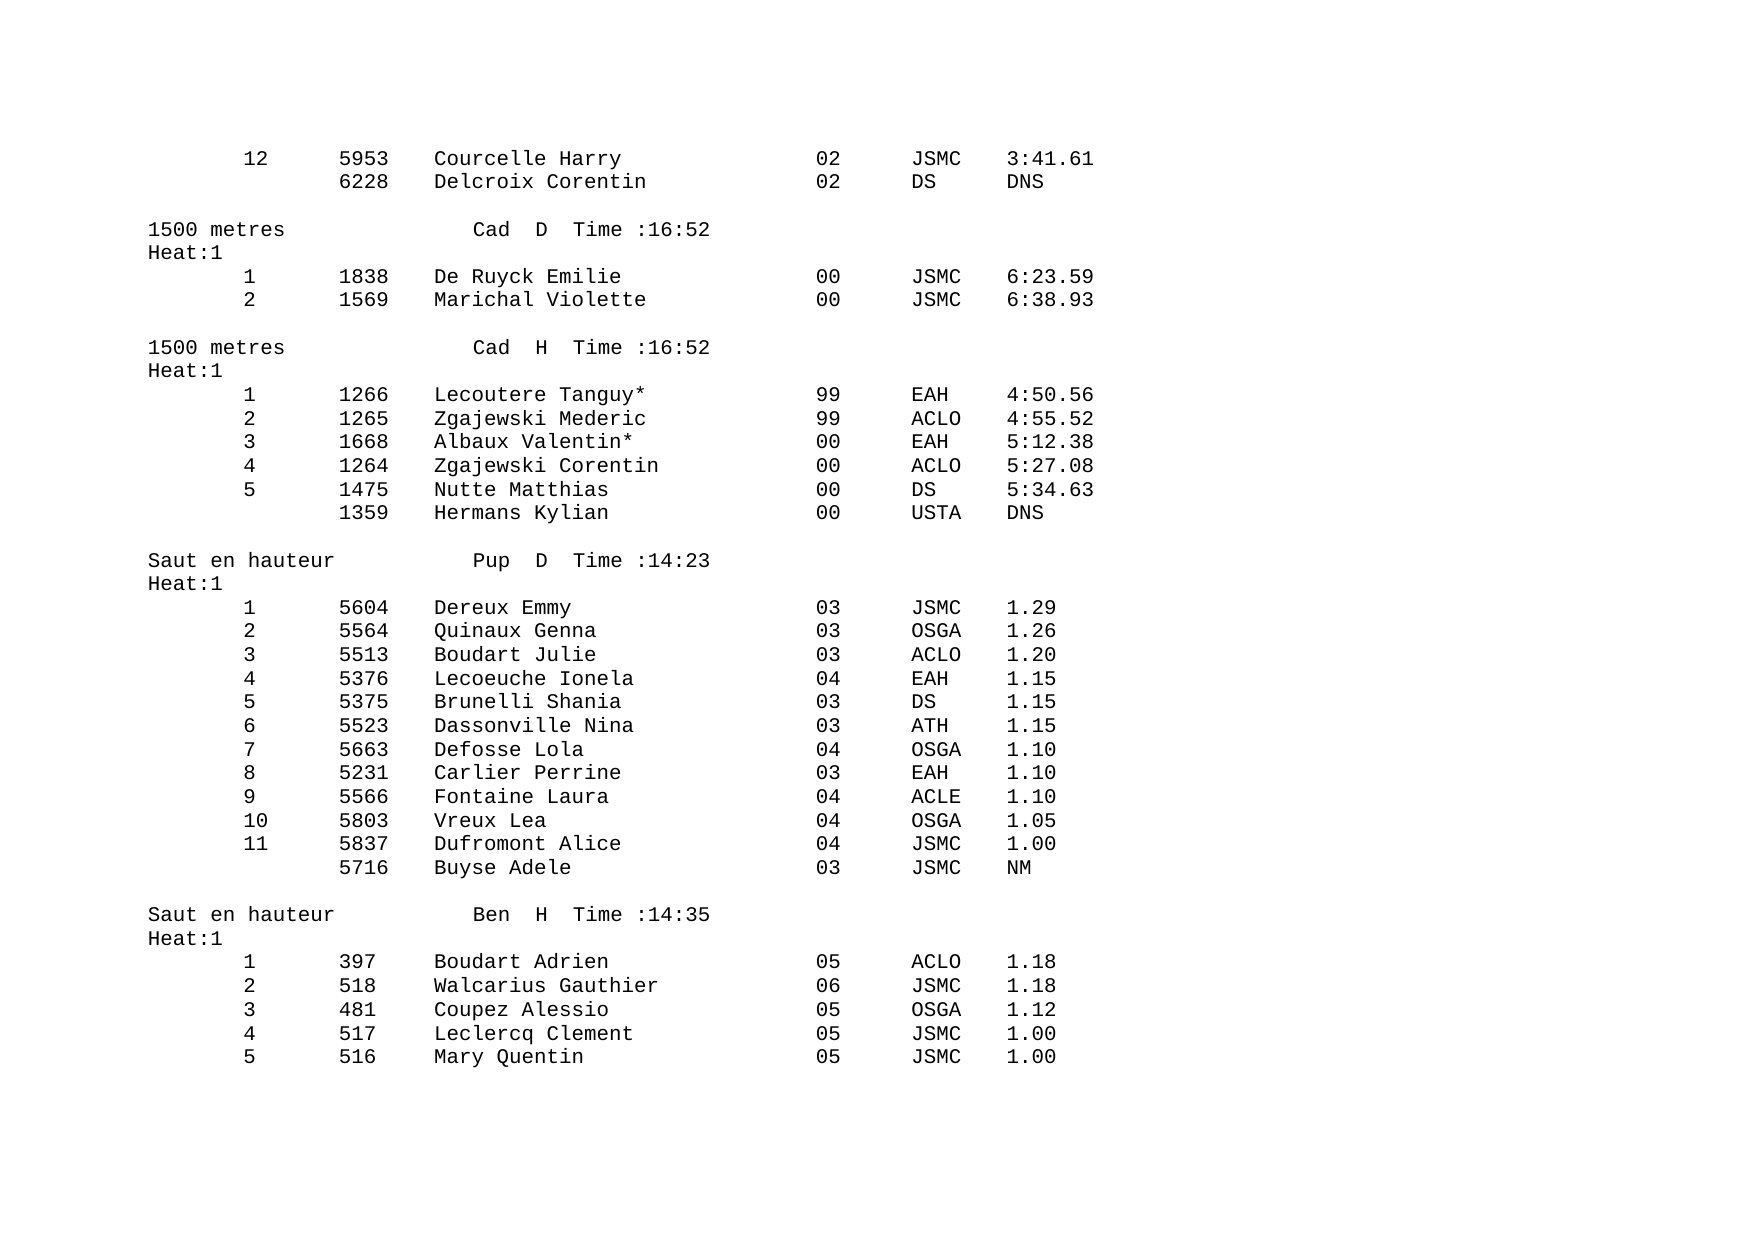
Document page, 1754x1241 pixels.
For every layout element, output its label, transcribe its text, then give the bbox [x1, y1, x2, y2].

text 1 1266 Lecoutere Tanguy* 99 EAH 4:50.56 [148, 384, 1606, 408]
text 2 1265 Zgajewski Mederic 99 ACLO 4:55.52 [148, 408, 1606, 431]
text 12 5953 Courcelle Harry 02 JSMC 3:41.61 [148, 148, 1606, 171]
text 2 518 Walcarius Gauthier 06 JSMC 1.18 [148, 975, 1606, 999]
text 7 5663 Defosse Lola 04 OSGA 1.10 [148, 739, 1606, 762]
text 5716 Buyse Adele 03 JSMC NM [148, 857, 1606, 881]
text 3 1668 Albaux Valentin* 00 EAH 5:12.38 [148, 431, 1606, 455]
text 1 5604 Dereux Emmy 03 JSMC 1.29 [148, 597, 1606, 621]
text 2 1569 Marichal Violette 00 JSMC 6:38.93 [148, 289, 1606, 313]
text 10 5803 Vreux Lea 04 OSGA 1.05 [148, 810, 1606, 833]
text 1500 metres Cad H Time :16:52 [148, 337, 1606, 360]
text 9 5566 Fontaine Laura 04 ACLE 1.10 [148, 786, 1606, 810]
text 1359 Hermans Kylian 00 USTA DNS [148, 502, 1606, 526]
text Saut en hauteur Ben H Time :14:35 [148, 904, 1606, 928]
text 1 1838 De Ruyck Emilie 00 JSMC 6:23.59 [148, 266, 1606, 289]
text Heat:1 [148, 360, 1606, 384]
text 6 5523 Dassonville Nina 03 ATH 1.15 [148, 715, 1606, 739]
text Heat:1 [148, 928, 1606, 952]
text 4 5376 Lecoeuche Ionela 04 EAH 1.15 [148, 668, 1606, 691]
text 1500 metres Cad D Time :16:52 [148, 218, 1606, 242]
text 5 516 Mary Quentin 05 JSMC 1.00 [148, 1046, 1606, 1070]
text 5 5375 Brunelli Shania 03 DS 1.15 [148, 691, 1606, 715]
text 4 517 Leclercq Clement 05 JSMC 1.00 [148, 1022, 1606, 1046]
text 2 5564 Quinaux Genna 03 OSGA 1.26 [148, 621, 1606, 644]
text 3 481 Coupez Alessio 05 OSGA 1.12 [148, 999, 1606, 1022]
text 11 5837 Dufromont Alice 04 JSMC 1.00 [148, 833, 1606, 857]
text Heat:1 [148, 242, 1606, 266]
text Saut en hauteur Pup D Time :14:23 [148, 549, 1606, 573]
text Heat:1 [148, 573, 1606, 597]
text 3 5513 Boudart Julie 03 ACLO 1.20 [148, 644, 1606, 668]
text 1 397 Boudart Adrien 05 ACLO 1.18 [148, 952, 1606, 975]
text 8 5231 Carlier Perrine 03 EAH 1.10 [148, 762, 1606, 786]
text 5 1475 Nutte Matthias 00 DS 5:34.63 [148, 479, 1606, 502]
text 6228 Delcroix Corentin 02 DS DNS [148, 171, 1606, 195]
text 4 1264 Zgajewski Corentin 00 ACLO 5:27.08 [148, 455, 1606, 479]
